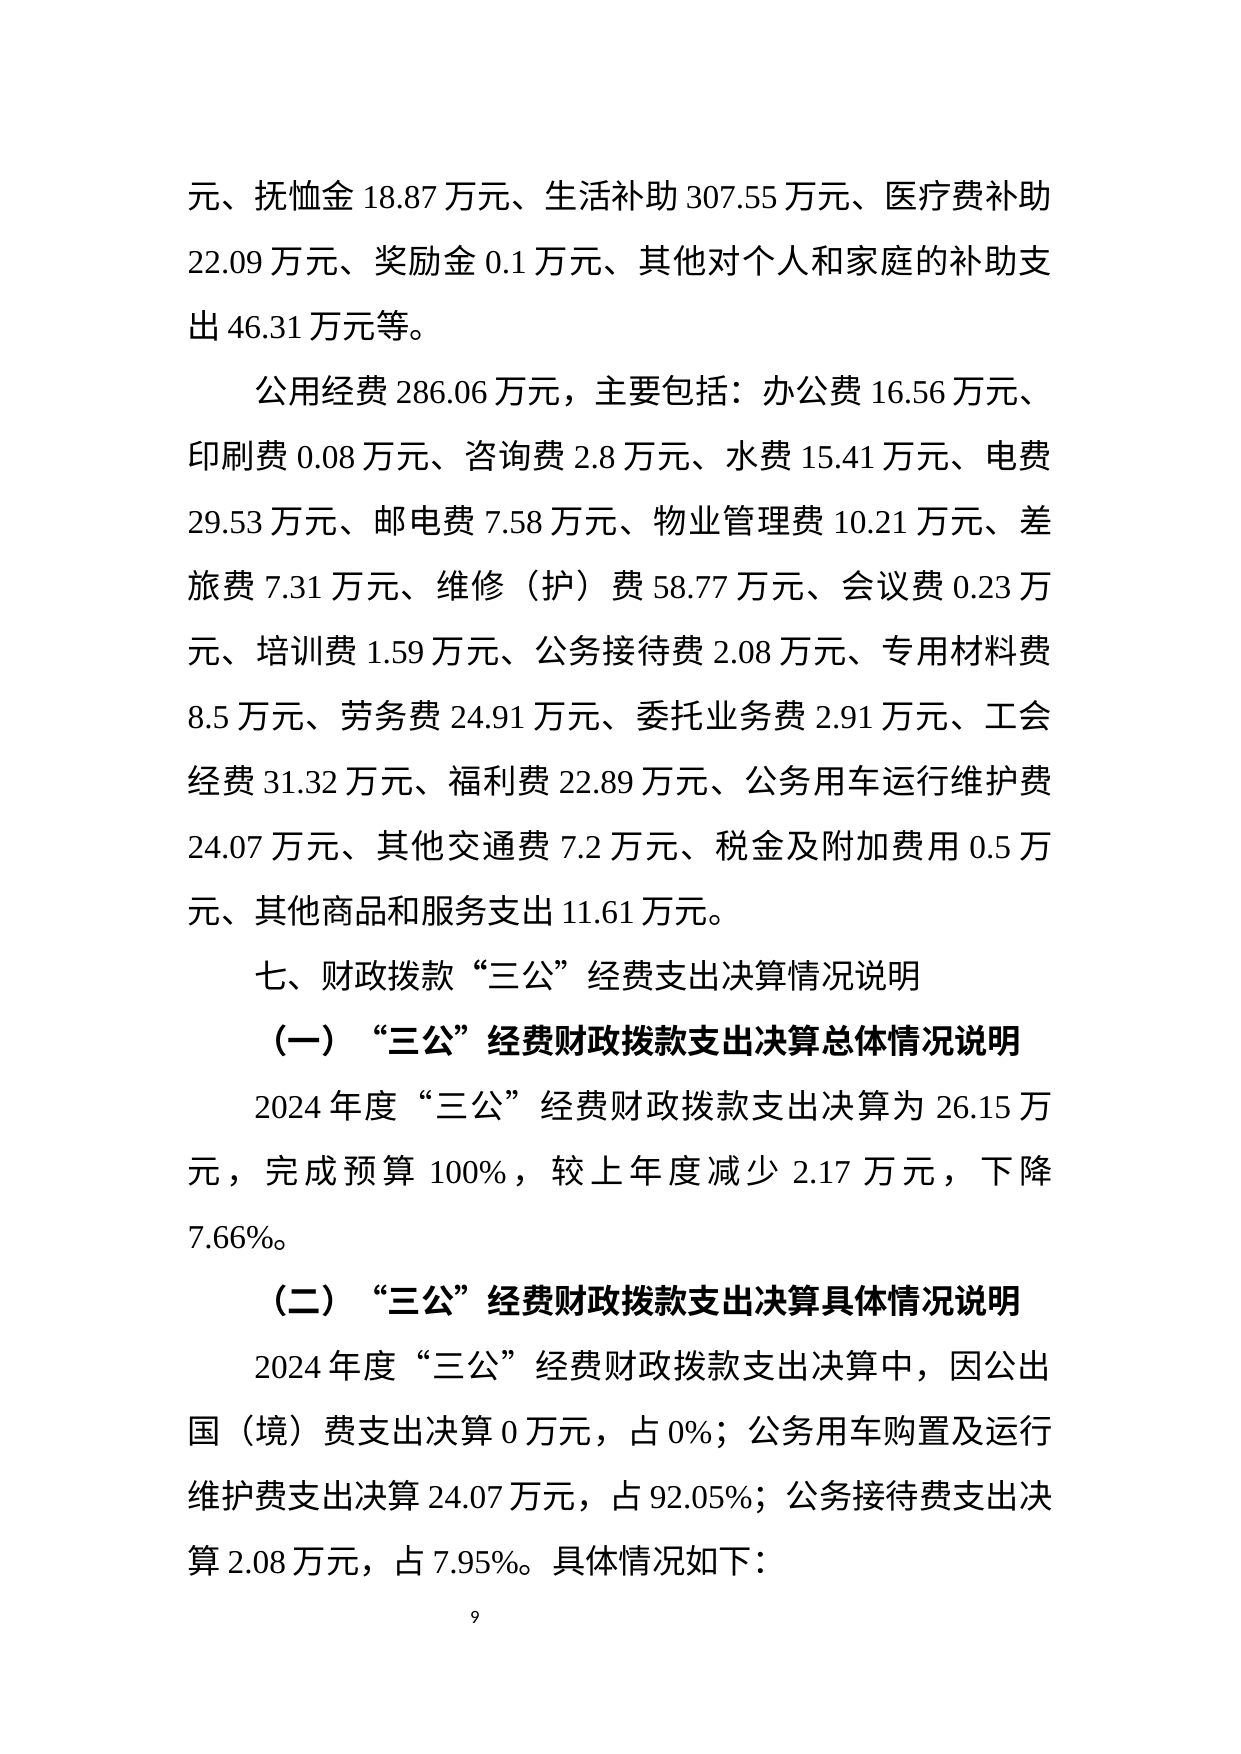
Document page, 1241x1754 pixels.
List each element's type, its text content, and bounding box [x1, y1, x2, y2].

text 2024年度“三公”经费财政拨款支出决算为26.15万元，完成预算100%，较上年度减少2.17万元，下降7.66%。 [187, 1072, 1053, 1267]
text 七、财政拨款“三公”经费支出决算情况说明 [187, 942, 1053, 1007]
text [187, 162, 1053, 942]
text （二）“三公”经费财政拨款支出决算具体情况说明 [187, 1267, 1053, 1332]
text （一）“三公”经费财政拨款支出决算总体情况说明 [187, 1007, 1053, 1072]
text 2024年度“三公”经费财政拨款支出决算中，因公出国（境）费支出决算0万元，占0%；公务用车购置及运行维护费支出决算24.07万元，占92.05%；公务接待费支出决算2.08万元，占7.95%。具体情况如下： [187, 1332, 1053, 1592]
